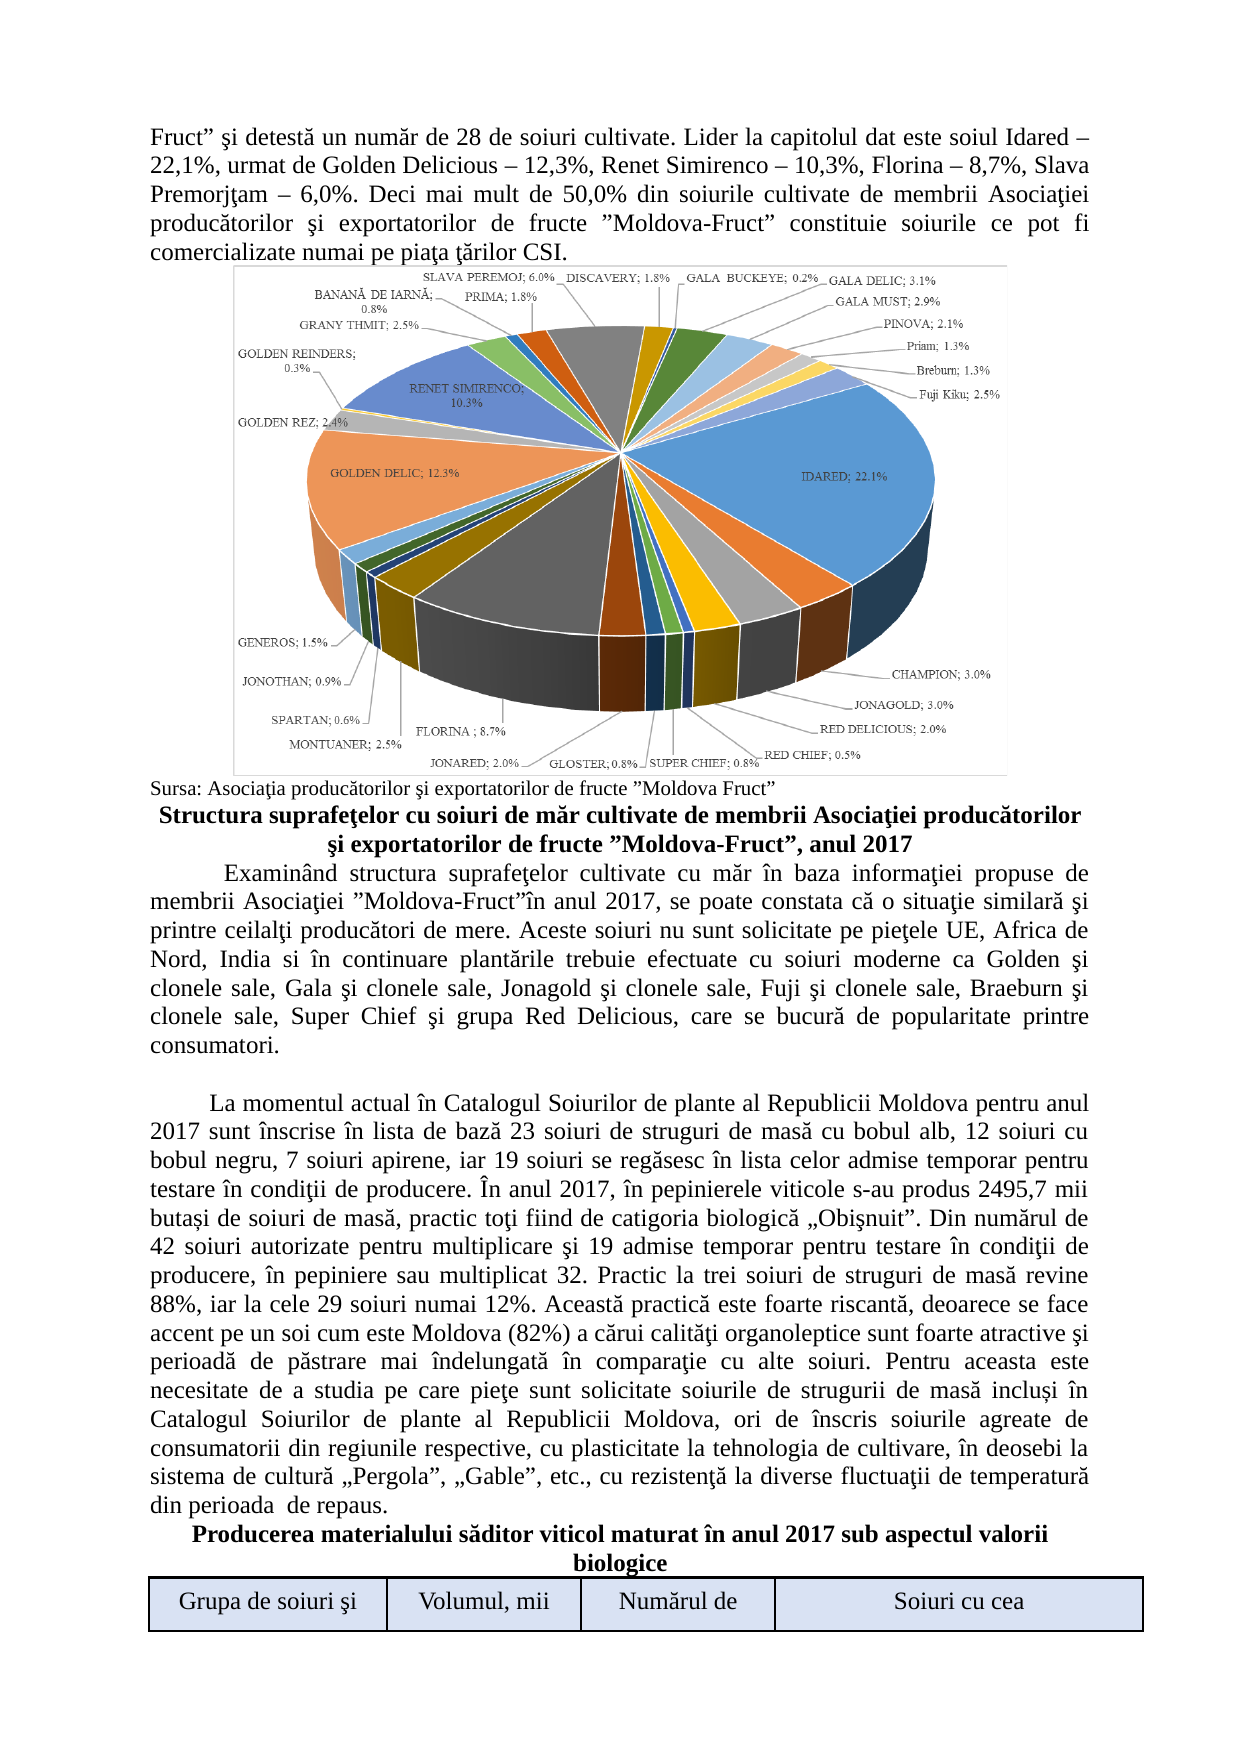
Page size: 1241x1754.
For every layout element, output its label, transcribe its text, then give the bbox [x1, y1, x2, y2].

picture [233, 265, 1008, 776]
text Producerea materialului săditor viticol maturat în anul 2017 sub aspectul valorii biologice [150, 1519, 1090, 1576]
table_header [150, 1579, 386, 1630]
text Examinând structura suprafeţelor cultivate cu măr în baza informaţiei propuse de membrii Asociaţiei ”Moldova-Fruct”în anul 2017, se poate constata că o situaţie similară şi printre ceilalţi producători de mere. Aceste soiuri nu sunt solicitate pe pieţele UE, Africa de Nord, India si în continuare plantările trebuie efectuate cu soiuri moderne ca Golden şi clonele sale, Gala şi clonele sale, Jonagold şi clonele sale, Fuji şi clonele sale, Braeburn şi clonele sale, Super Chief şi grupa Red Delicious, care se bucură de popularitate printre consumatori. [150, 858, 1090, 1059]
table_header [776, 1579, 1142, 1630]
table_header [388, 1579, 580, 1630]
text La momentul actual în Catalogul Soiurilor de plante al Republicii Moldova pentru anul 2017 sunt înscrise în lista de bază 23 soiuri de struguri de masă cu bobul alb, 12 soiuri cu bobul negru, 7 soiuri apirene, iar 19 soiuri se regăsesc în lista celor admise temporar pentru testare în condiţii de producere. În anul 2017, în pepinierele viticole s-au produs 2495,7 mii butași de soiuri de masă, practic toţi fiind de catigoria biologică „Obişnuit”. Din numărul de 42 soiuri autorizate pentru multiplicare şi 19 admise temporar pentru testare în condiţii de producere, în pepiniere sau multiplicat 32. Practic la trei soiuri de struguri de masă revine 88%, iar la cele 29 soiuri numai 12%. Această practică este foarte riscantă, deoarece se face accent pe un soi cum este Moldova (82%) a cărui calităţi organoleptice sunt foarte atractive şi perioadă de păstrare mai îndelungată în comparaţie cu alte soiuri. Pentru aceasta este necesitate de a studia pe care pieţe sunt solicitate soiurile de strugurii de masă incluși în Catalogul Soiurilor de plante al Republicii Moldova, ori de înscris soiurile agreate de consumatorii din regiunile respective, cu plasticitate la tehnologia de cultivare, în deosebi la sistema de cultură „Pergola”, „Gable”, etc., cu rezistenţă la diverse fluctuaţii de temperatură din perioada de repaus. [150, 1088, 1090, 1519]
text Sursa: Asociaţia producătorilor şi exportatorilor de fructe ”Moldova Fruct” [150, 776, 1090, 800]
text Structura suprafeţelor cu soiuri de măr cultivate de membrii Asociaţiei producătorilor şi exportatorilor de fructe ”Moldova-Fruct”, anul 2017 [150, 800, 1090, 858]
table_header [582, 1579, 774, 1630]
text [150, 122, 1090, 266]
